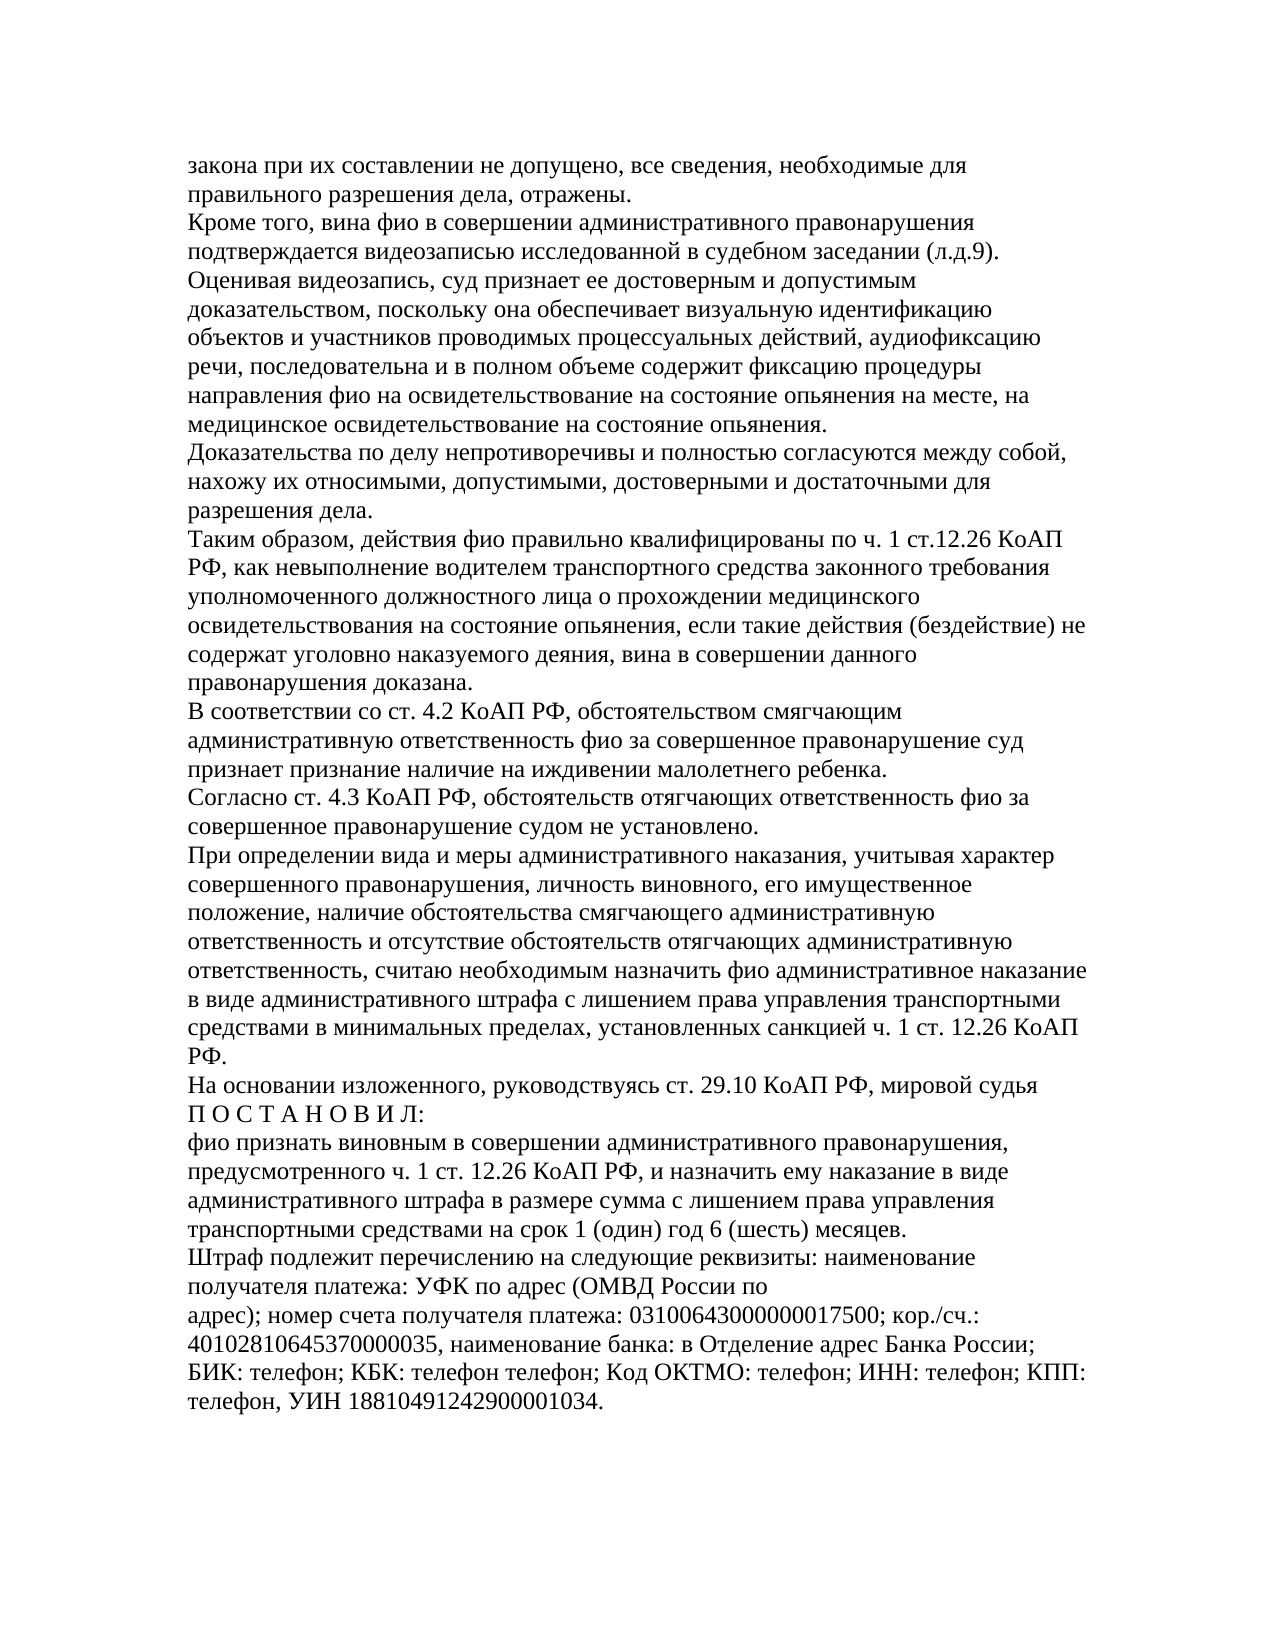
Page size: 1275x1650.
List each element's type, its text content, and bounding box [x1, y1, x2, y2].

text Штраф подлежит перечислению на следующие реквизиты: наименование получателя платежа: УФК по адрес (ОМВД России по [187, 1242, 1087, 1300]
text адрес); номер счета получателя платежа: 03100643000000017500; кор./сч.: 40102810645370000035, наименование банка: в Отделение адрес Банка России; БИК: телефон; КБК: телефон телефон; Код ОКТМО: телефон; ИНН: телефон; КПП: телефон, УИН 18810491242900001034. [187, 1300, 1087, 1415]
text Оценивая видеозапись, суд признает ее достоверным и допустимым доказательством, поскольку она обеспечивает визуальную идентификацию объектов и участников проводимых процессуальных действий, аудиофиксацию речи, последовательна и в полном объеме содержит фиксацию процедуры направления фио на освидетельствование на состояние опьянения на месте, на медицинское освидетельствование на состояние опьянения. [187, 265, 1087, 437]
text В соответствии со ст. 4.2 КоАП РФ, обстоятельством смягчающим административную ответственность фио за совершенное правонарушение суд признает признание наличие на иждивении малолетнего ребенка. [187, 696, 1087, 782]
text Таким образом, действия фио правильно квалифицированы по ч. 1 ст.12.26 КоАП РФ, как невыполнение водителем транспортного средства законного требования уполномоченного должностного лица о прохождении медицинского освидетельствования на состояние опьянения, если такие действия (бездействие) не содержат уголовно наказуемого деяния, вина в совершении данного правонарушения доказана. [187, 524, 1087, 696]
text При определении вида и меры административного наказания, учитывая характер совершенного правонарушения, личность виновного, его имущественное положение, наличие обстоятельства смягчающего административную ответственность и отсутствие обстоятельств отягчающих административную ответственность, считаю необходимым назначить фио административное наказание в виде административного штрафа с лишением права управления транспортными средствами в минимальных пределах, установленных санкцией ч. 1 ст. 12.26 КоАП РФ. [187, 840, 1087, 1070]
text П О С Т А Н О В И Л: [187, 1099, 1087, 1127]
text Кроме того, вина фио в совершении административного правонарушения подтверждается видеозаписью исследованной в судебном заседании (л.д.9). [187, 207, 1087, 265]
text Доказательства по делу непротиворечивы и полностью согласуются между собой, нахожу их относимыми, допустимыми, достоверными и достаточными для разрешения дела. [187, 437, 1087, 524]
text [187, 150, 1087, 207]
text Согласно ст. 4.3 КоАП РФ, обстоятельств отягчающих ответственность фио за совершенное правонарушение судом не установлено. [187, 782, 1087, 840]
text фио признать виновным в совершении административного правонарушения, предусмотренного ч. 1 ст. 12.26 КоАП РФ, и назначить ему наказание в виде административного штрафа в размере сумма с лишением права управления транспортными средствами на срок 1 (один) год 6 (шесть) месяцев. [187, 1127, 1087, 1242]
text На основании изложенного, руководствуясь ст. 29.10 КоАП РФ, мировой судья [187, 1070, 1087, 1099]
